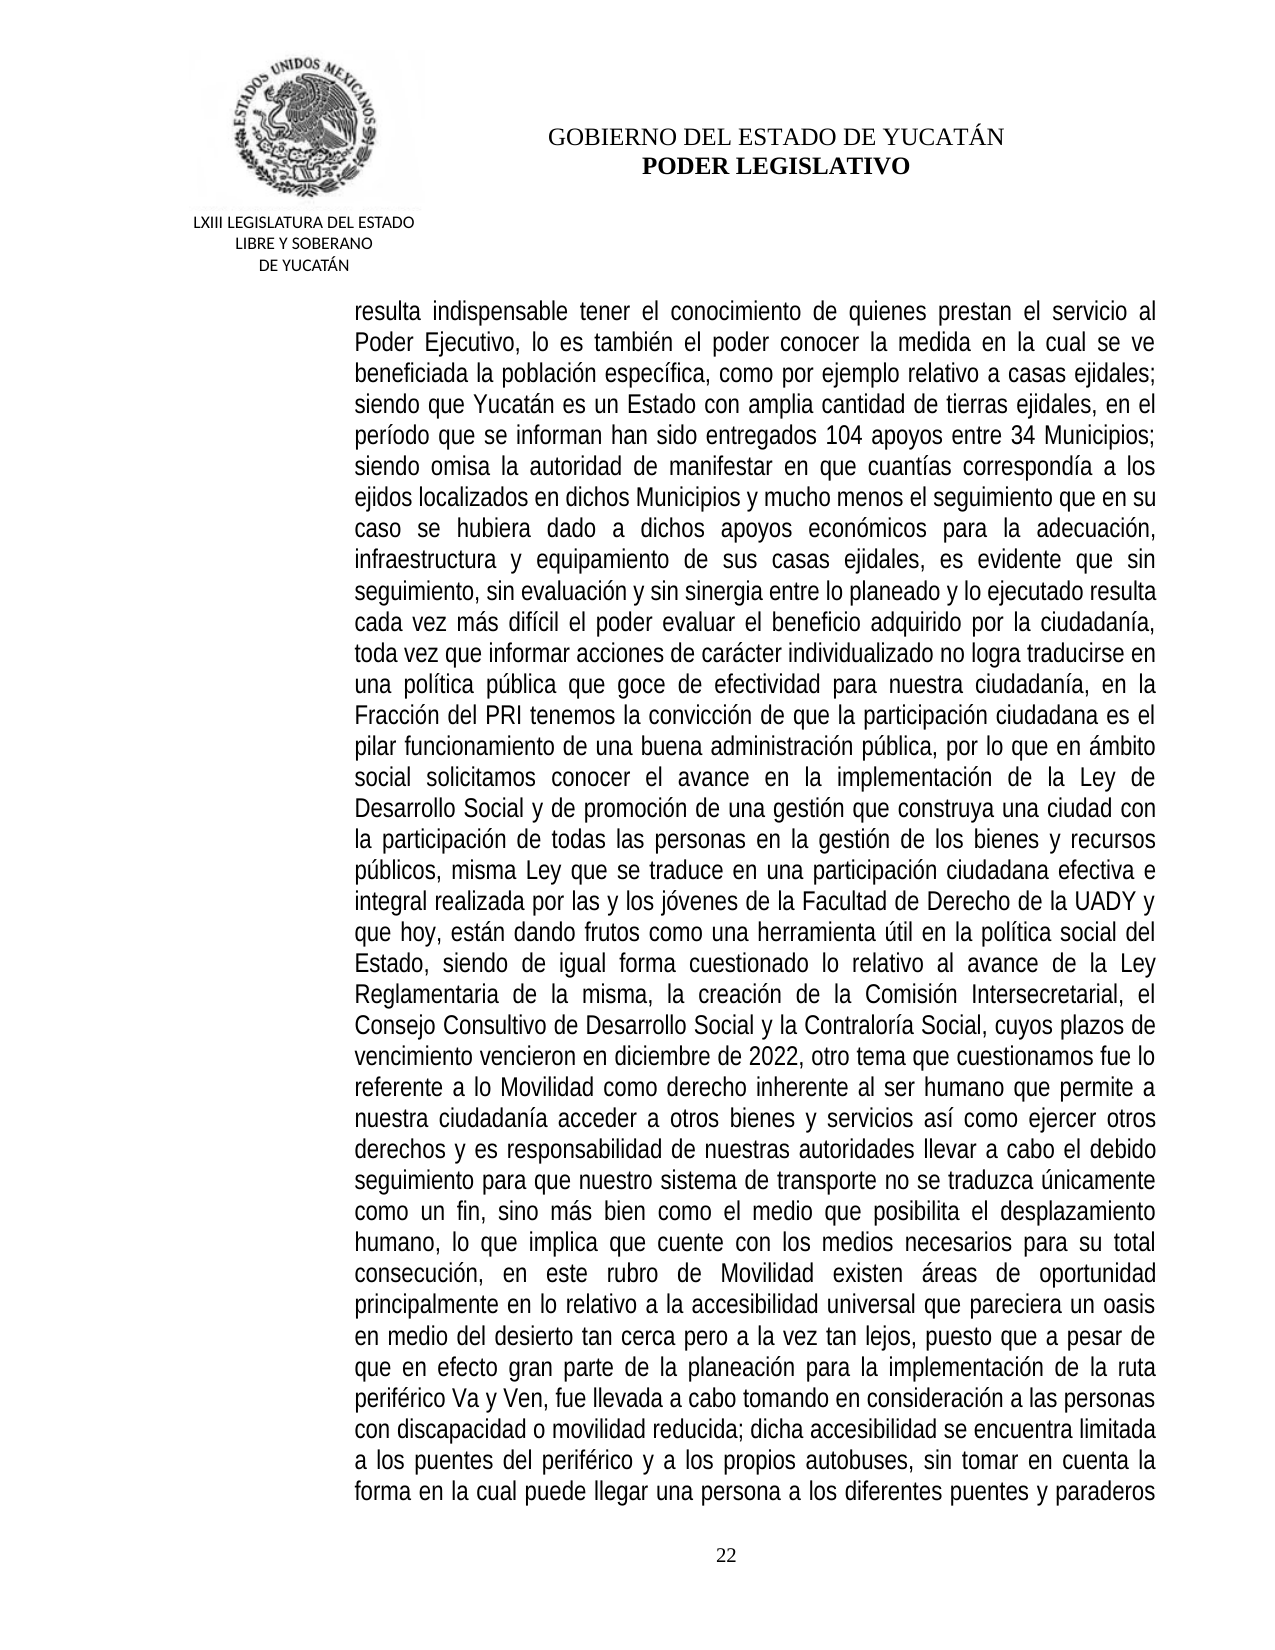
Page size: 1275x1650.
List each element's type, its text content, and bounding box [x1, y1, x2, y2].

picture [188, 50, 425, 211]
